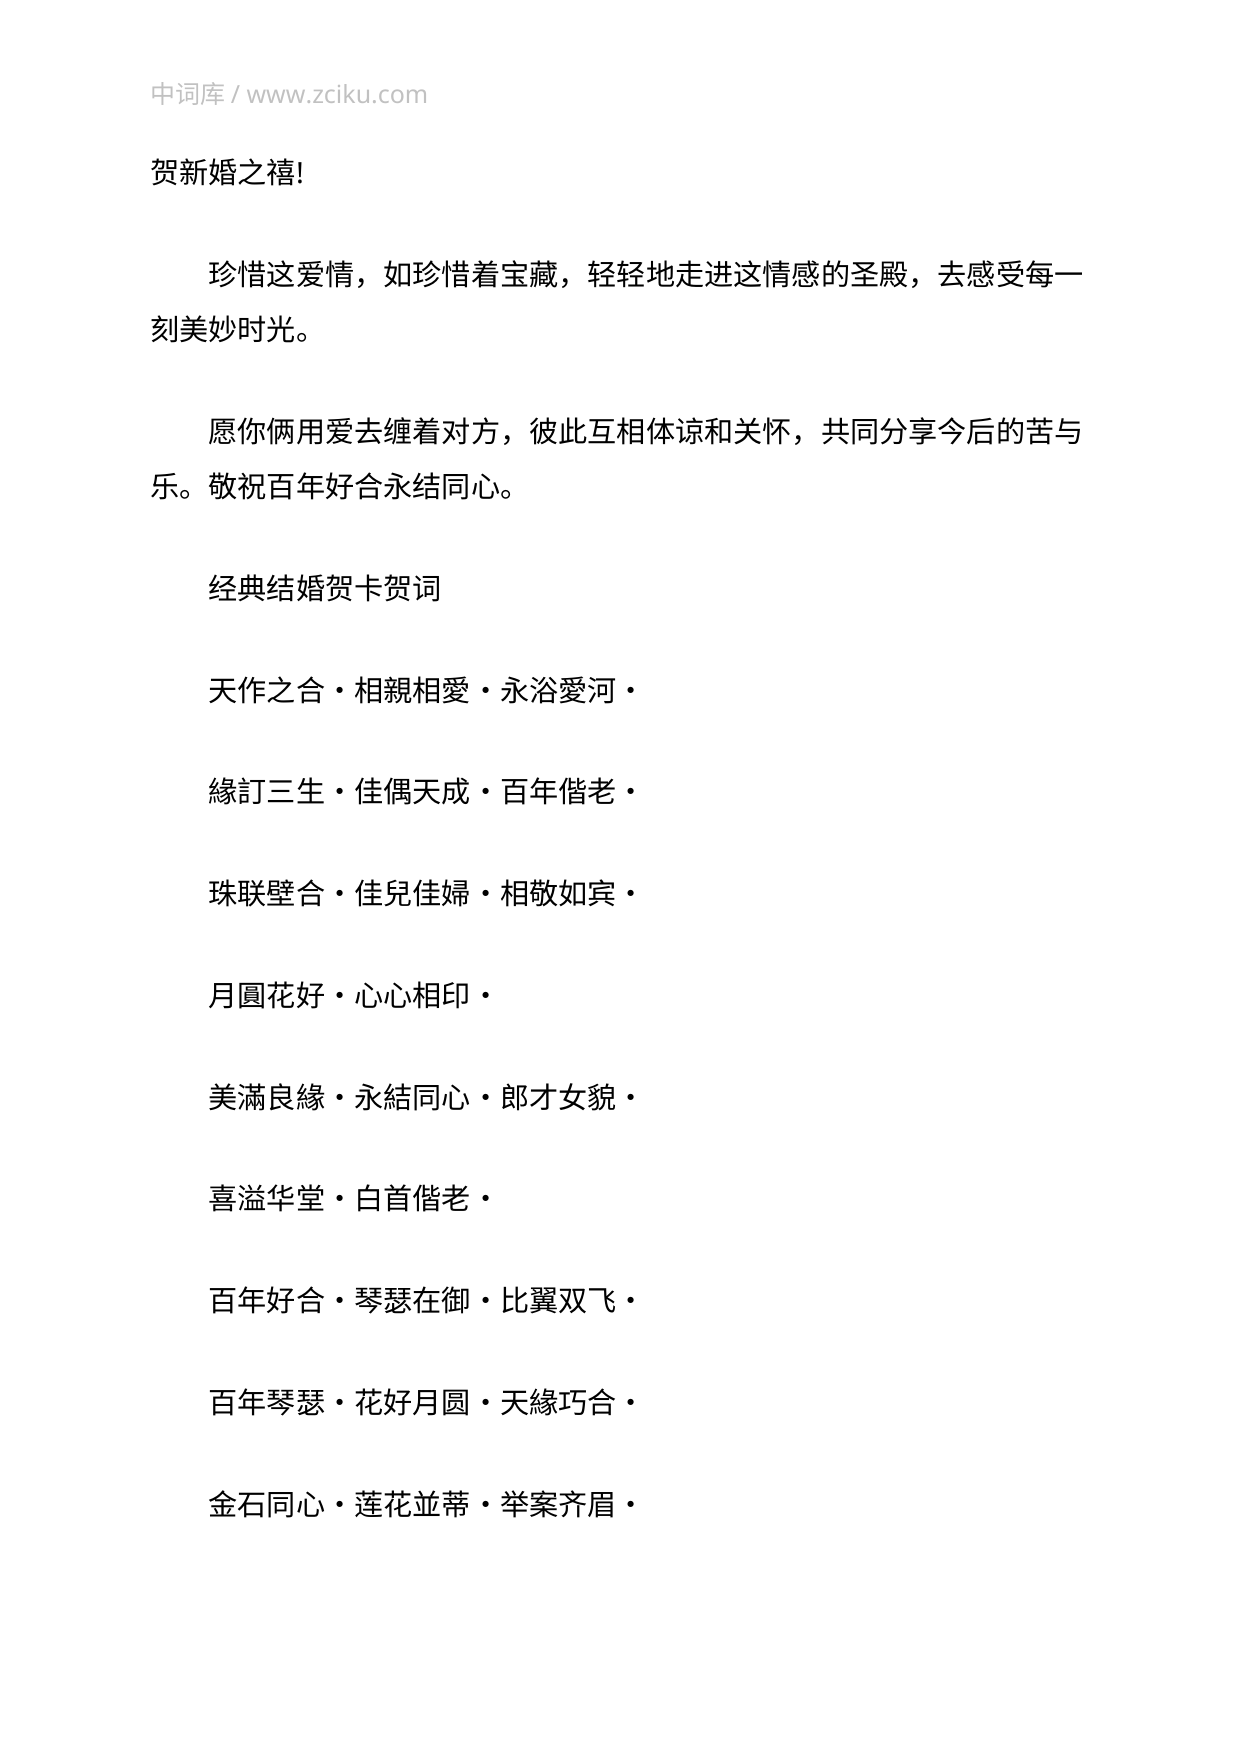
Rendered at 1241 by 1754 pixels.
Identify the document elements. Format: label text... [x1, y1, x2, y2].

text 緣訂三生‧佳偶天成‧百年偕老‧ [150, 769, 1090, 811]
text 金石同心‧莲花並蒂‧举案齐眉‧ [150, 1481, 1090, 1523]
text 珠联壁合‧佳兒佳婦‧相敬如宾‧ [150, 871, 1090, 913]
text 愿你俩用爱去缠着对方，彼此互相体谅和关怀，共同分享今后的苦与乐。敬祝百年好合永结同心。 [150, 409, 1090, 506]
text 美滿良緣‧永結同心‧郎才女貌‧ [150, 1074, 1090, 1116]
text 百年琴瑟‧花好月圆‧天緣巧合‧ [150, 1379, 1090, 1422]
text 经典结婚贺卡贺词 [150, 565, 1090, 608]
text 喜溢华堂‧白首偕老‧ [150, 1176, 1090, 1218]
text 月圓花好‧心心相印‧ [150, 972, 1090, 1015]
text 百年好合‧琴瑟在御‧比翼双飞‧ [150, 1278, 1090, 1320]
text 天作之合‧相親相愛‧永浴愛河‧ [150, 667, 1090, 709]
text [150, 150, 1090, 192]
text 珍惜这爱情，如珍惜着宝藏，轻轻地走进这情感的圣殿，去感受每一刻美妙时光。 [150, 252, 1090, 349]
